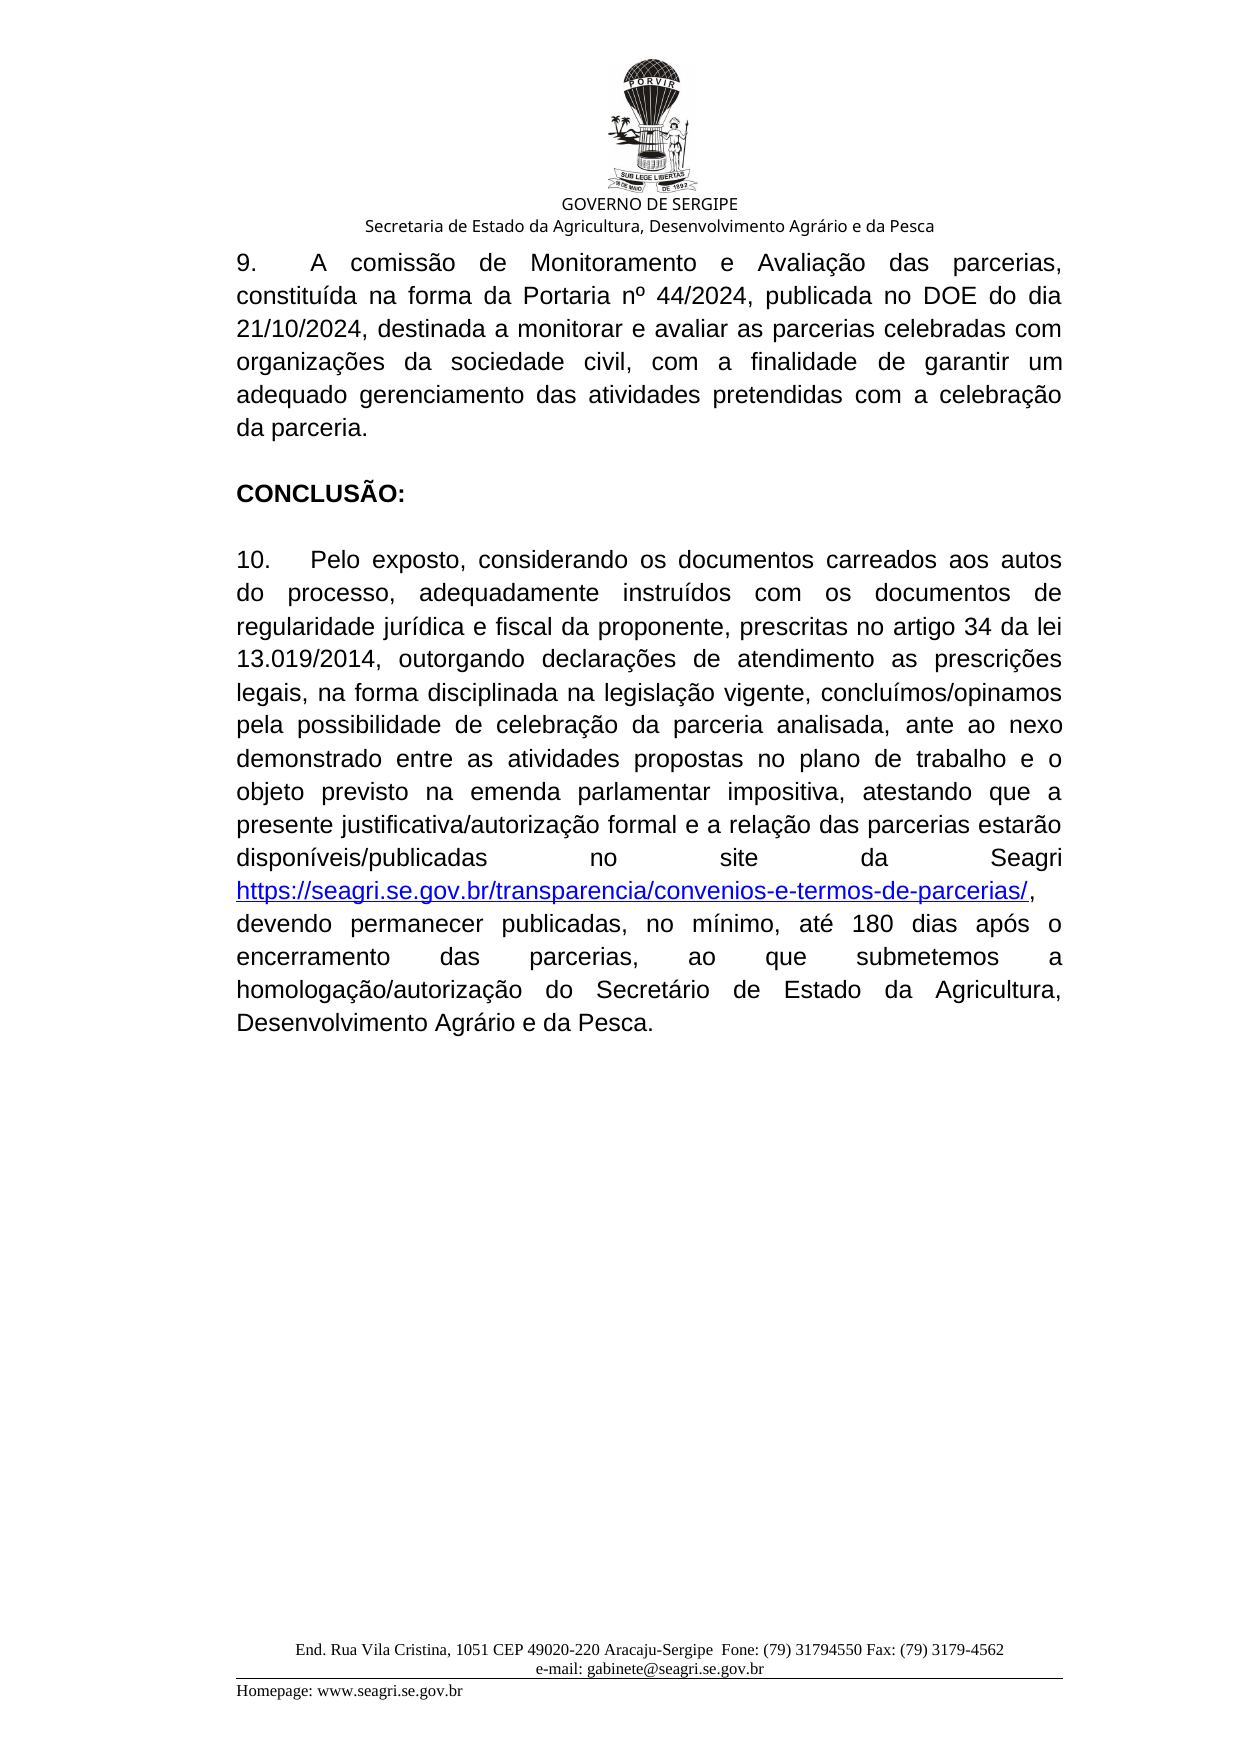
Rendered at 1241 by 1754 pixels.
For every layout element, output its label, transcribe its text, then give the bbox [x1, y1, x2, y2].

text 9. A comissão de Monitoramento e Avaliação das parcerias, constituída na forma da Portaria nº 44/2024, publicada no DOE do dia 21/10/2024, destinada a monitorar e avaliar as parcerias celebradas com organizações da sociedade civil, com a finalidade de garantir um adequado gerenciamento das atividades pretendidas com a celebração da parceria. [236, 248, 1063, 442]
picture [607, 59, 698, 193]
text CONCLUSÃO: [236, 479, 1063, 508]
text 10. Pelo exposto, considerando os documentos carreados aos autos do processo, adequadamente instruídos com os documentos de regularidade jurídica e fiscal da proponente, prescritas no artigo 34 da lei 13.019/2014, outorgando declarações de atendimento as prescrições legais, na forma disciplinada na legislação vigente, concluímos/opinamos pela possibilidade de celebração da parceria analisada, ante ao nexo demonstrado entre as atividades propostas no plano de trabalho e o objeto previsto na emenda parlamentar impositiva, atestando que a presente justificativa/autorização formal e a relação das parcerias estarão disponíveis/publicadas no site da Seagri https://seagri.se.gov.br/transparencia/convenios-e-termos-de-parcerias/, devendo permanecer publicadas, no mínimo, até 180 dias após o encerramento das parcerias, ao que submetemos a homologação/autorização do Secretário de Estado da Agricultura, Desenvolvimento Agrário e da Pesca. [236, 545, 1063, 1036]
